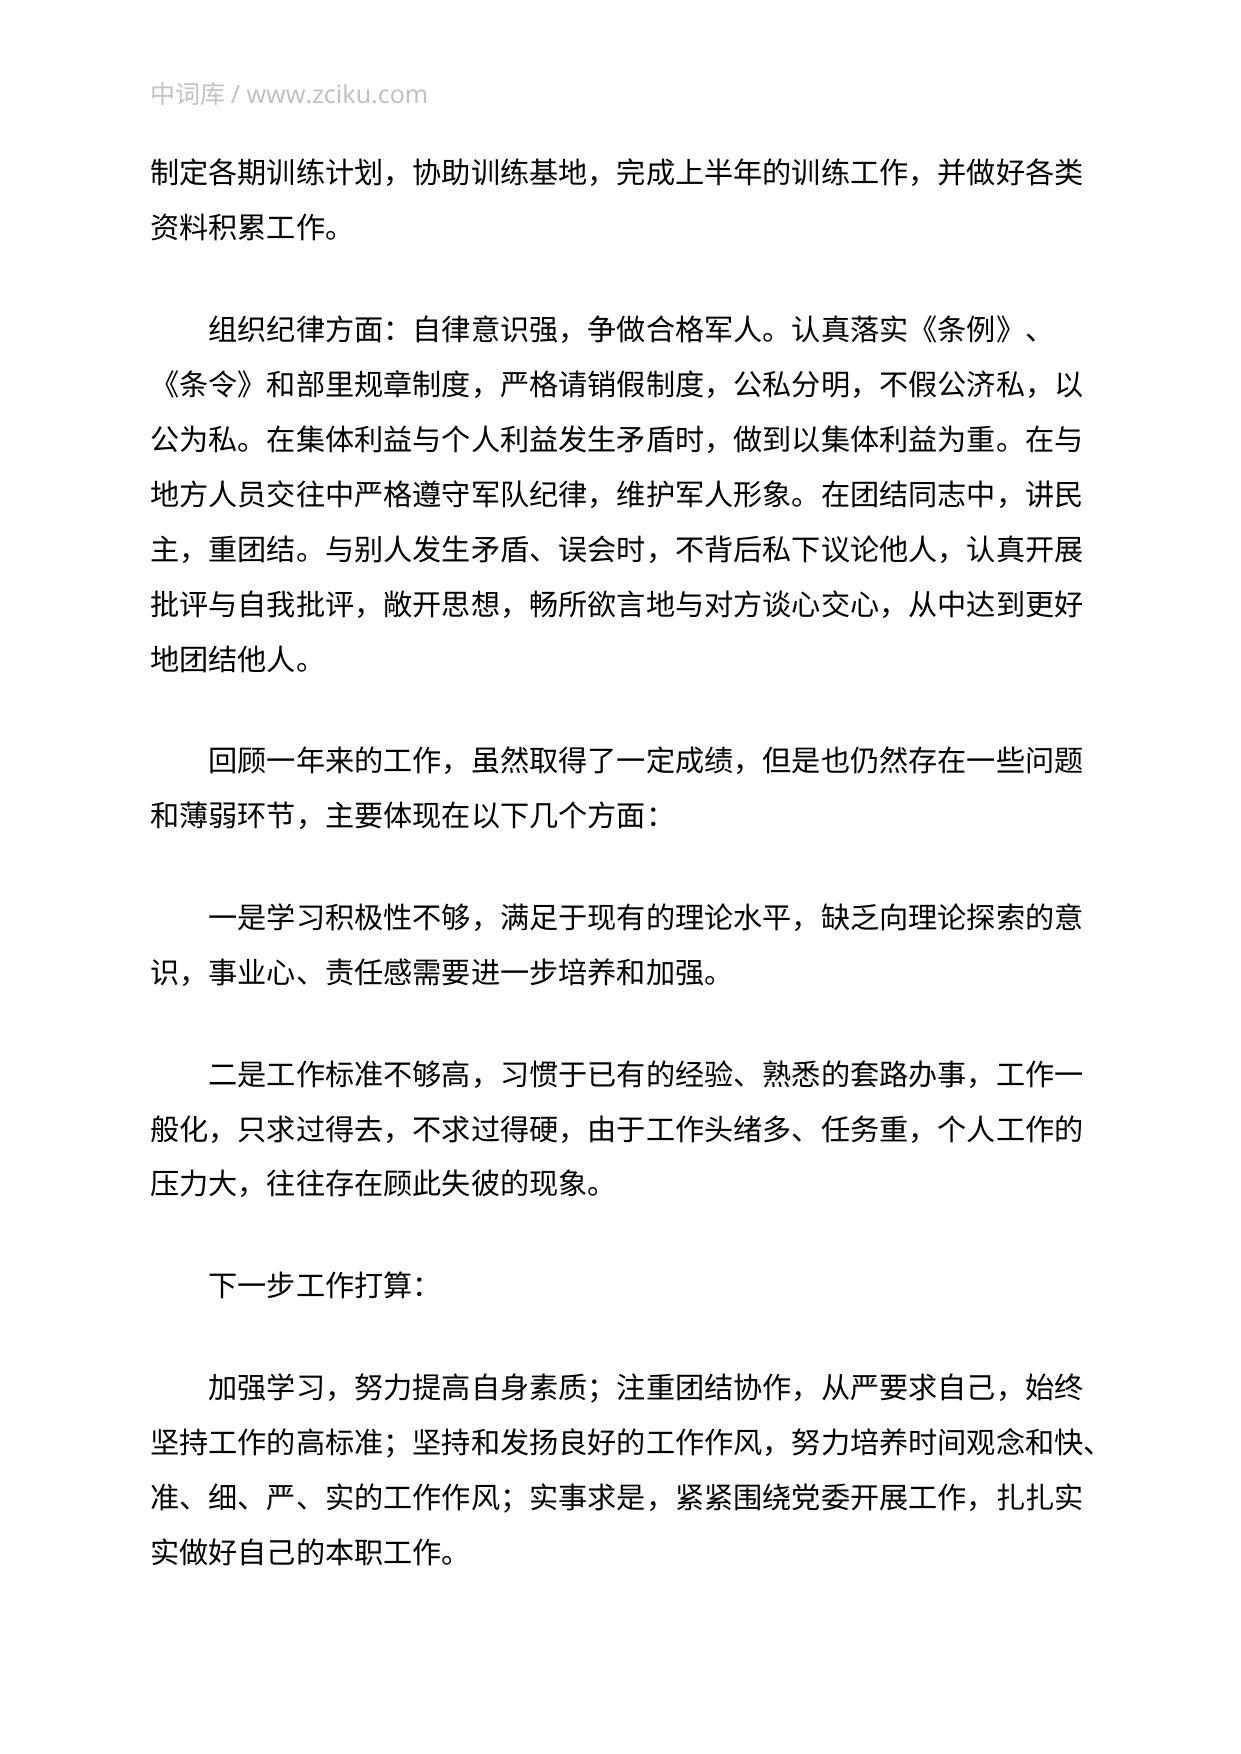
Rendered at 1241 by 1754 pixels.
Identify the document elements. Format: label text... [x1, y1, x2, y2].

text 加强学习，努力提高自身素质；注重团结协作，从严要求自己，始终坚持工作的高标准；坚持和发扬良好的工作作风，努力培养时间观念和快、准、细、严、实的工作作风；实事求是，紧紧围绕党委开展工作，扎扎实实做好自己的本职工作。 [150, 1364, 1090, 1571]
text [150, 150, 1090, 247]
text 一是学习积极性不够，满足于现有的理论水平，缺乏向理论探索的意识，事业心、责任感需要进一步培养和加强。 [150, 894, 1090, 992]
text 下一步工作打算： [150, 1263, 1090, 1305]
text 二是工作标准不够高，习惯于已有的经验、熟悉的套路办事，工作一般化，只求过得去，不求过得硬，由于工作头绪多、任务重，个人工作的压力大，往往存在顾此失彼的现象。 [150, 1051, 1090, 1203]
text 组织纪律方面：自律意识强，争做合格军人。认真落实《条例》、《条令》和部里规章制度，严格请销假制度，公私分明，不假公济私，以公为私。在集体利益与个人利益发生矛盾时，做到以集体利益为重。在与地方人员交往中严格遵守军队纪律，维护军人形象。在团结同志中，讲民主，重团结。与别人发生矛盾、误会时，不背后私下议论他人，认真开展批评与自我批评，敞开思想，畅所欲言地与对方谈心交心，从中达到更好地团结他人。 [150, 307, 1090, 678]
text 回顾一年来的工作，虽然取得了一定成绩，但是也仍然存在一些问题和薄弱环节，主要体现在以下几个方面： [150, 738, 1090, 835]
